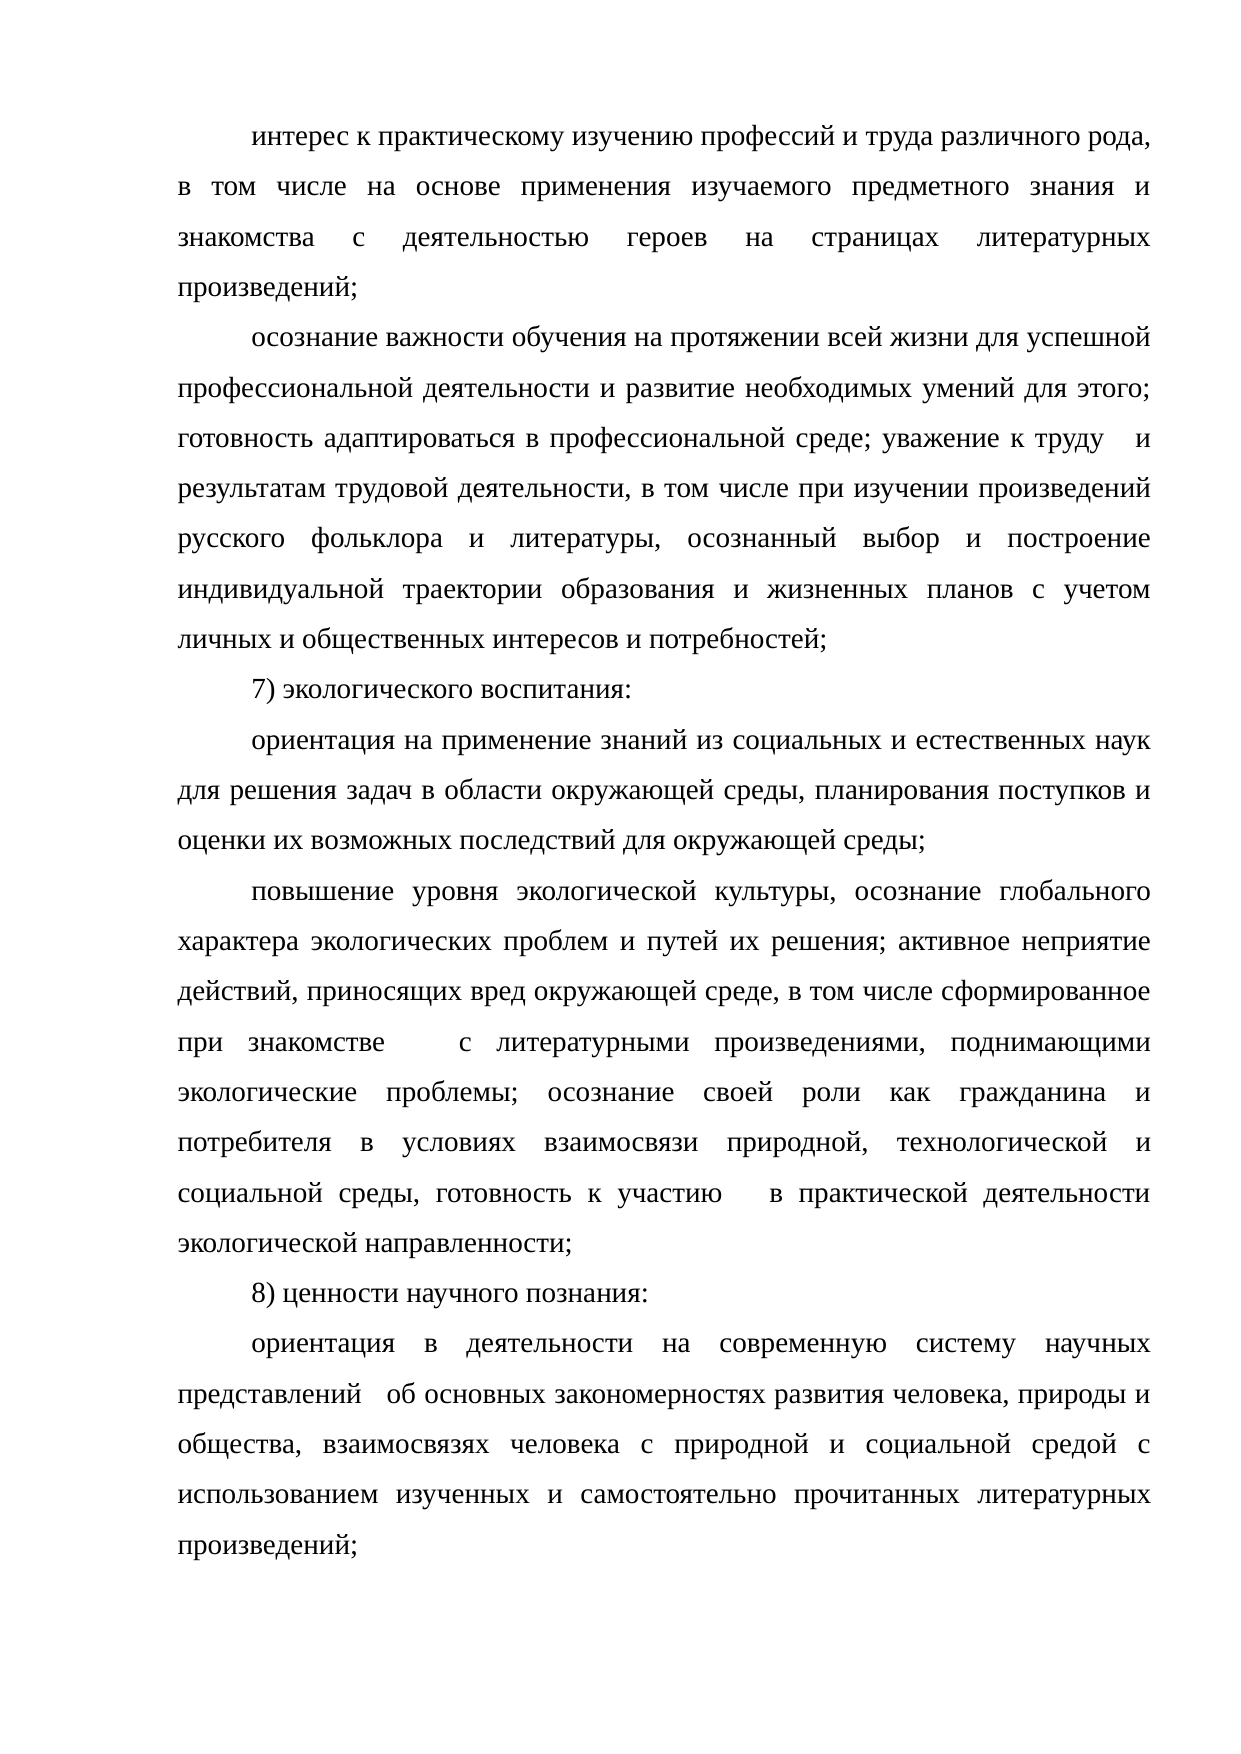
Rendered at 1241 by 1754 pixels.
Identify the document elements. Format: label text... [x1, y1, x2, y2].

text осознание важности обучения на протяжении всей жизни для успешной профессиональной деятельности и развитие необходимых умений для этого; готовность адаптироваться в профессиональной среде; уважение к труду и результатам трудовой деятельности, в том числе при изучении произведений русского фольклора и литературы, осознанный выбор и построение индивидуальной траектории образования и жизненных планов с учетом личных и общественных интересов и потребностей; [177, 319, 1152, 655]
text ориентация в деятельности на современную систему научных представлений об основных закономерностях развития человека, природы и общества, взаимосвязях человека с природной и социальной средой с использованием изученных и самостоятельно прочитанных литературных произведений; [177, 1326, 1152, 1560]
text повышение уровня экологической культуры, осознание глобального характера экологических проблем и путей их решения; активное неприятие действий, приносящих вред окружающей среде, в том числе сформированное при знакомстве с литературными произведениями, поднимающими экологические проблемы; осознание своей роли как гражданина и потребителя в условиях взаимосвязи природной, технологической и социальной среды, готовность к участию в практической деятельности экологической направленности; [177, 873, 1152, 1258]
text ориентация на применение знаний из социальных и естественных наук для решения задач в области окружающей среды, планирования поступков и оценки их возможных последствий для окружающей среды; [177, 722, 1152, 856]
text интерес к практическому изучению профессий и труда различного рода, в том числе на основе применения изучаемого предметного знания и знакомства с деятельностью героев на страницах литературных произведений; [177, 118, 1152, 303]
text 7) экологического воспитания: [177, 672, 1152, 705]
text 8) ценности научного познания: [177, 1275, 1152, 1309]
